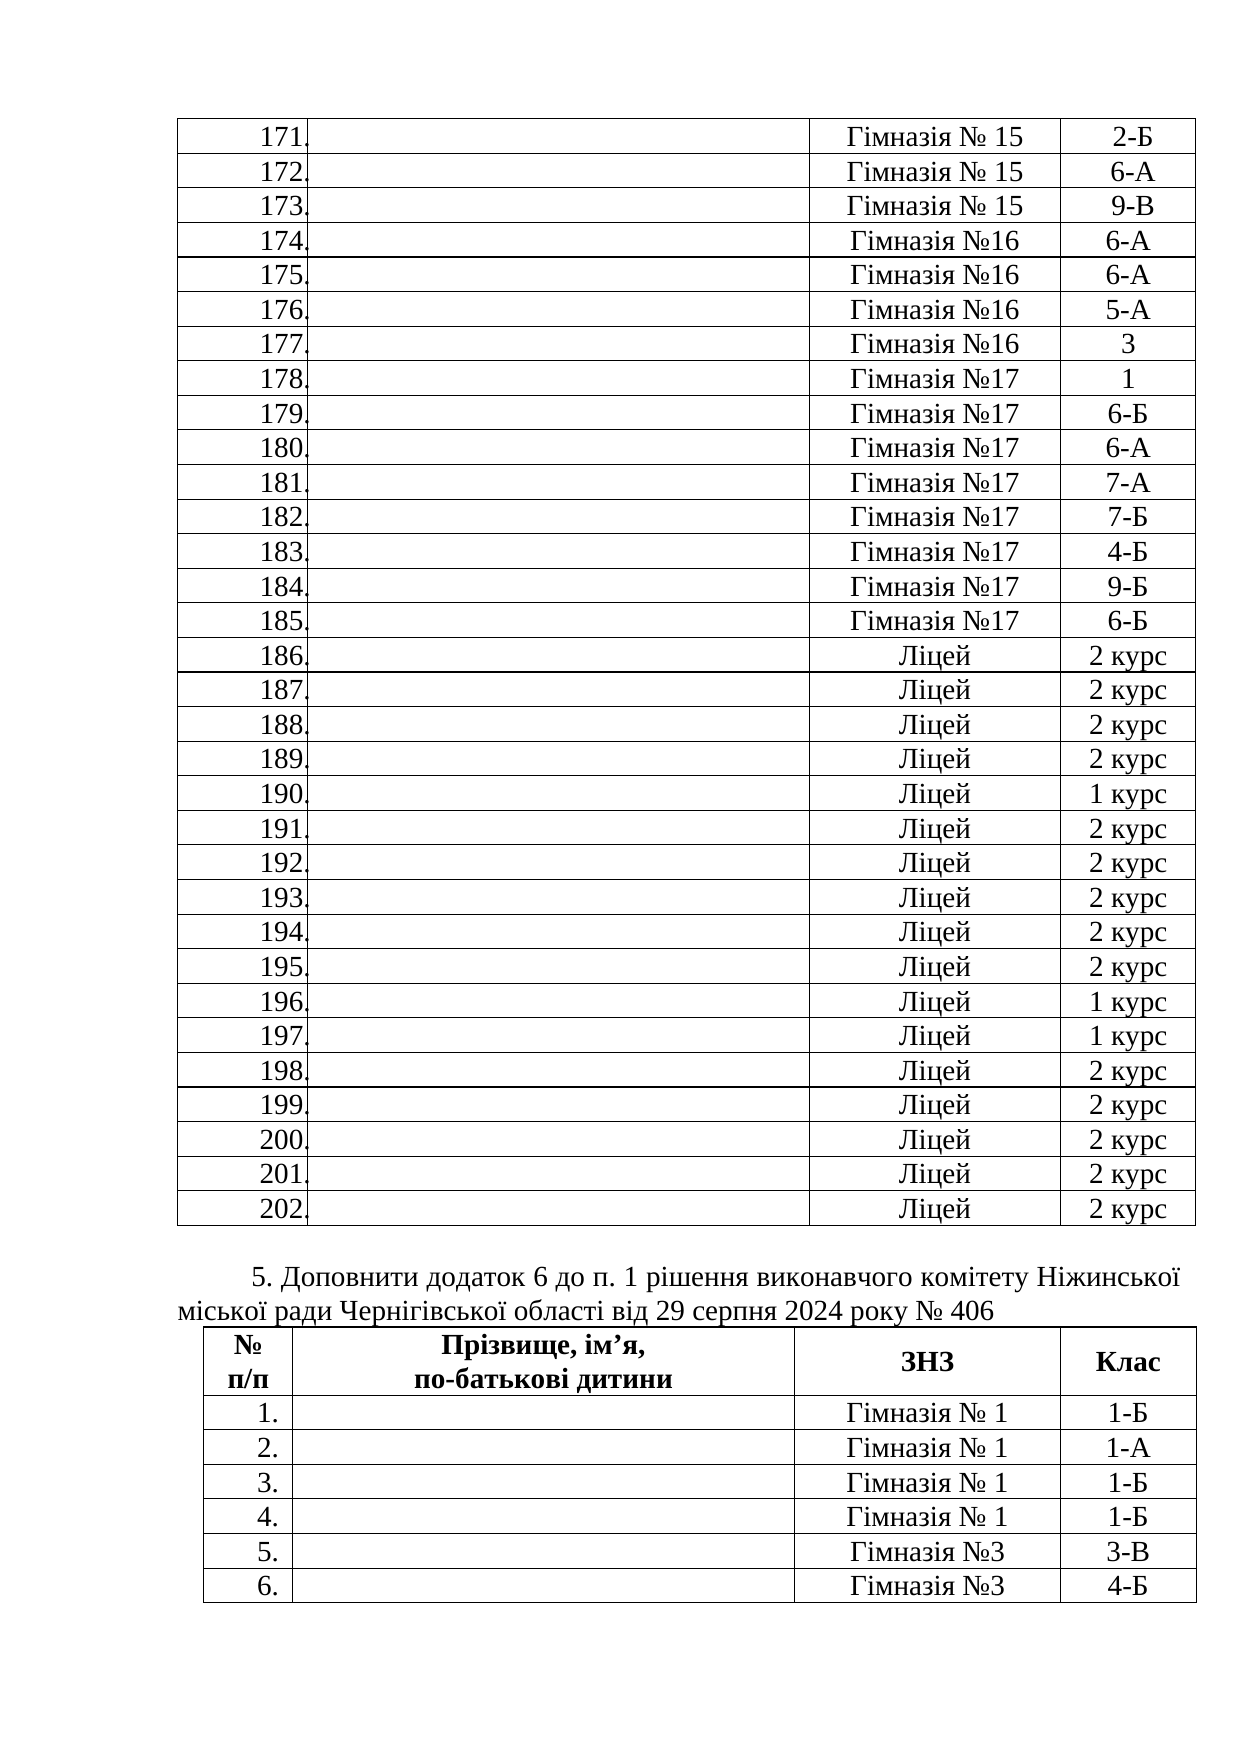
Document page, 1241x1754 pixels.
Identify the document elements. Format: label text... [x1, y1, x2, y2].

table_cell [308, 811, 809, 844]
table_cell [178, 984, 307, 1017]
table_cell 1-Б [1061, 1465, 1196, 1498]
table_cell [178, 1191, 307, 1225]
table_cell [308, 603, 809, 637]
table_cell Гімназія № 1 [795, 1499, 1060, 1533]
table_cell 2 курс [1061, 673, 1195, 706]
table_cell [293, 1569, 794, 1602]
table_cell 1-Б [1061, 1396, 1196, 1429]
table_cell [204, 1534, 292, 1567]
table_cell [308, 776, 809, 810]
table_cell [308, 119, 809, 153]
table_cell [308, 915, 809, 948]
table_cell [178, 603, 307, 637]
table_cell [308, 949, 809, 983]
table_cell [293, 1534, 794, 1567]
table_cell [178, 465, 307, 498]
table_cell [178, 811, 307, 844]
table_cell [178, 742, 307, 775]
table_cell 2 курс [1061, 915, 1195, 948]
table_cell Гімназія №17 [810, 569, 1060, 602]
table_cell [178, 258, 307, 291]
table_cell Гімназія № 15 [810, 154, 1060, 187]
table_cell [308, 845, 809, 879]
table_cell [308, 465, 809, 498]
table_cell 2 курс [1061, 949, 1195, 983]
table_cell 1 курс [1061, 776, 1195, 810]
table_cell [308, 742, 809, 775]
table_cell Ліцей [810, 638, 1060, 671]
table_cell Ліцей [810, 707, 1060, 741]
table_cell [178, 776, 307, 810]
table_cell 2 курс [1061, 811, 1195, 844]
table_cell Ліцей [810, 984, 1060, 1017]
table_cell [308, 880, 809, 913]
table_cell 6-А [1061, 223, 1195, 256]
table_cell 2-Б [1061, 119, 1195, 153]
table_cell 7-Б [1061, 500, 1195, 533]
table_cell Ліцей [810, 949, 1060, 983]
table_cell Гімназія №17 [810, 396, 1060, 429]
table_cell 7-А [1061, 465, 1195, 498]
table_cell Гімназія №16 [810, 292, 1060, 326]
table_cell [178, 154, 307, 187]
table_cell Гімназія №3 [795, 1534, 1060, 1567]
table_cell [204, 1465, 292, 1498]
table_cell [178, 292, 307, 326]
table_cell [293, 1430, 794, 1464]
table_cell 1-Б [1061, 1499, 1196, 1533]
table_cell 5-А [1061, 292, 1195, 326]
table_cell Ліцей [810, 915, 1060, 948]
table_cell [308, 1191, 809, 1225]
table_cell Ліцей [810, 742, 1060, 775]
table_cell [178, 1018, 307, 1052]
table_cell [178, 673, 307, 706]
table_cell 2 курс [1061, 638, 1195, 671]
table_cell 4-Б [1061, 1569, 1196, 1602]
table_cell [308, 430, 809, 464]
table_cell Гімназія №16 [810, 223, 1060, 256]
table_cell [178, 188, 307, 222]
table_cell Гімназія №17 [810, 465, 1060, 498]
table_cell 6-А [1061, 258, 1195, 291]
table_cell 3 [1061, 327, 1195, 360]
table_cell Гімназія № 1 [795, 1465, 1060, 1498]
table_cell 9-Б [1061, 569, 1195, 602]
table_cell 9-В [1061, 188, 1195, 222]
table_cell [178, 638, 307, 671]
table_cell [308, 188, 809, 222]
table_cell Гімназія №17 [810, 500, 1060, 533]
table_cell Ліцей [810, 776, 1060, 810]
table_cell 3-В [1061, 1534, 1196, 1567]
table_cell [308, 1157, 809, 1190]
table_cell [178, 1088, 307, 1121]
table_cell 2 курс [1061, 1157, 1195, 1190]
table_cell [308, 638, 809, 671]
table_cell Гімназія №17 [810, 603, 1060, 637]
table_cell Ліцей [810, 880, 1060, 913]
table_cell Ліцей [810, 1191, 1060, 1225]
table_cell Гімназія №16 [810, 327, 1060, 360]
table_header Прізвище, ім’я, по-батькові дитини [293, 1328, 794, 1394]
table_cell Ліцей [810, 673, 1060, 706]
table_cell [178, 119, 307, 153]
table_cell Гімназія № 15 [810, 119, 1060, 153]
table_cell [293, 1396, 794, 1429]
table_cell [178, 1053, 307, 1086]
table_cell [308, 534, 809, 568]
table_cell [308, 984, 809, 1017]
table_cell [204, 1396, 292, 1429]
table_cell 6-А [1061, 154, 1195, 187]
table_cell 2 курс [1061, 1053, 1195, 1086]
table_cell 2 курс [1061, 1122, 1195, 1156]
table_cell [204, 1499, 292, 1533]
table_cell Гімназія № 1 [795, 1430, 1060, 1464]
table_cell Ліцей [810, 811, 1060, 844]
table_header № п/п [204, 1328, 292, 1394]
table_cell [178, 880, 307, 913]
table_cell Гімназія №17 [810, 430, 1060, 464]
table_cell Ліцей [810, 845, 1060, 879]
table_cell Гімназія №16 [810, 258, 1060, 291]
table_cell [308, 258, 809, 291]
table_cell 6-Б [1061, 396, 1195, 429]
table_cell Ліцей [810, 1157, 1060, 1190]
table_cell [308, 361, 809, 395]
table_cell [178, 396, 307, 429]
table_cell Ліцей [810, 1088, 1060, 1121]
table_cell [178, 361, 307, 395]
table_cell 2 курс [1061, 880, 1195, 913]
table_cell 2 курс [1061, 1088, 1195, 1121]
table_cell 6-Б [1061, 603, 1195, 637]
table_cell [178, 845, 307, 879]
table_cell [308, 1018, 809, 1052]
table_cell [308, 500, 809, 533]
table_cell [308, 1053, 809, 1086]
table_cell [308, 1088, 809, 1121]
list 5. Доповнити додаток 6 до п. 1 рішення виконавчого комітету Ніжинської міської ради Чернігівської області від 29 серпня 2024 року № 406 [177, 1259, 1181, 1326]
table_cell [178, 1122, 307, 1156]
table_cell 2 курс [1061, 845, 1195, 879]
table_cell [178, 1157, 307, 1190]
table_cell [308, 673, 809, 706]
table_cell [293, 1465, 794, 1498]
table_header ЗНЗ [795, 1328, 1060, 1394]
table_cell [308, 223, 809, 256]
table_cell Ліцей [810, 1018, 1060, 1052]
table_cell [204, 1569, 292, 1602]
table_cell [293, 1499, 794, 1533]
table_cell Гімназія №17 [810, 534, 1060, 568]
table_cell 2 курс [1061, 742, 1195, 775]
table_cell [178, 569, 307, 602]
table_cell [178, 327, 307, 360]
table_cell [178, 430, 307, 464]
table_cell Гімназія № 15 [810, 188, 1060, 222]
table_cell Ліцей [810, 1122, 1060, 1156]
table_cell [178, 949, 307, 983]
table_cell 4-Б [1061, 534, 1195, 568]
table_cell [178, 223, 307, 256]
table_cell [308, 707, 809, 741]
table_cell 2 курс [1061, 707, 1195, 741]
table_cell [308, 1122, 809, 1156]
table_cell Гімназія №3 [795, 1569, 1060, 1602]
table_cell 1 курс [1061, 1018, 1195, 1052]
table_cell 1 [1061, 361, 1195, 395]
table_cell Гімназія №17 [810, 361, 1060, 395]
table_cell [178, 534, 307, 568]
table_cell 1-А [1061, 1430, 1196, 1464]
table_cell [178, 915, 307, 948]
table_cell 1 курс [1061, 984, 1195, 1017]
table_header Клас [1061, 1328, 1196, 1394]
table_cell [308, 292, 809, 326]
table_cell [204, 1430, 292, 1464]
table_cell [308, 569, 809, 602]
table_cell [308, 396, 809, 429]
table_cell Гімназія № 1 [795, 1396, 1060, 1429]
table_cell 6-А [1061, 430, 1195, 464]
table_cell [308, 154, 809, 187]
table_cell [178, 500, 307, 533]
table_cell 2 курс [1061, 1191, 1195, 1225]
table_cell Ліцей [810, 1053, 1060, 1086]
table_cell [308, 327, 809, 360]
table_cell [178, 707, 307, 741]
